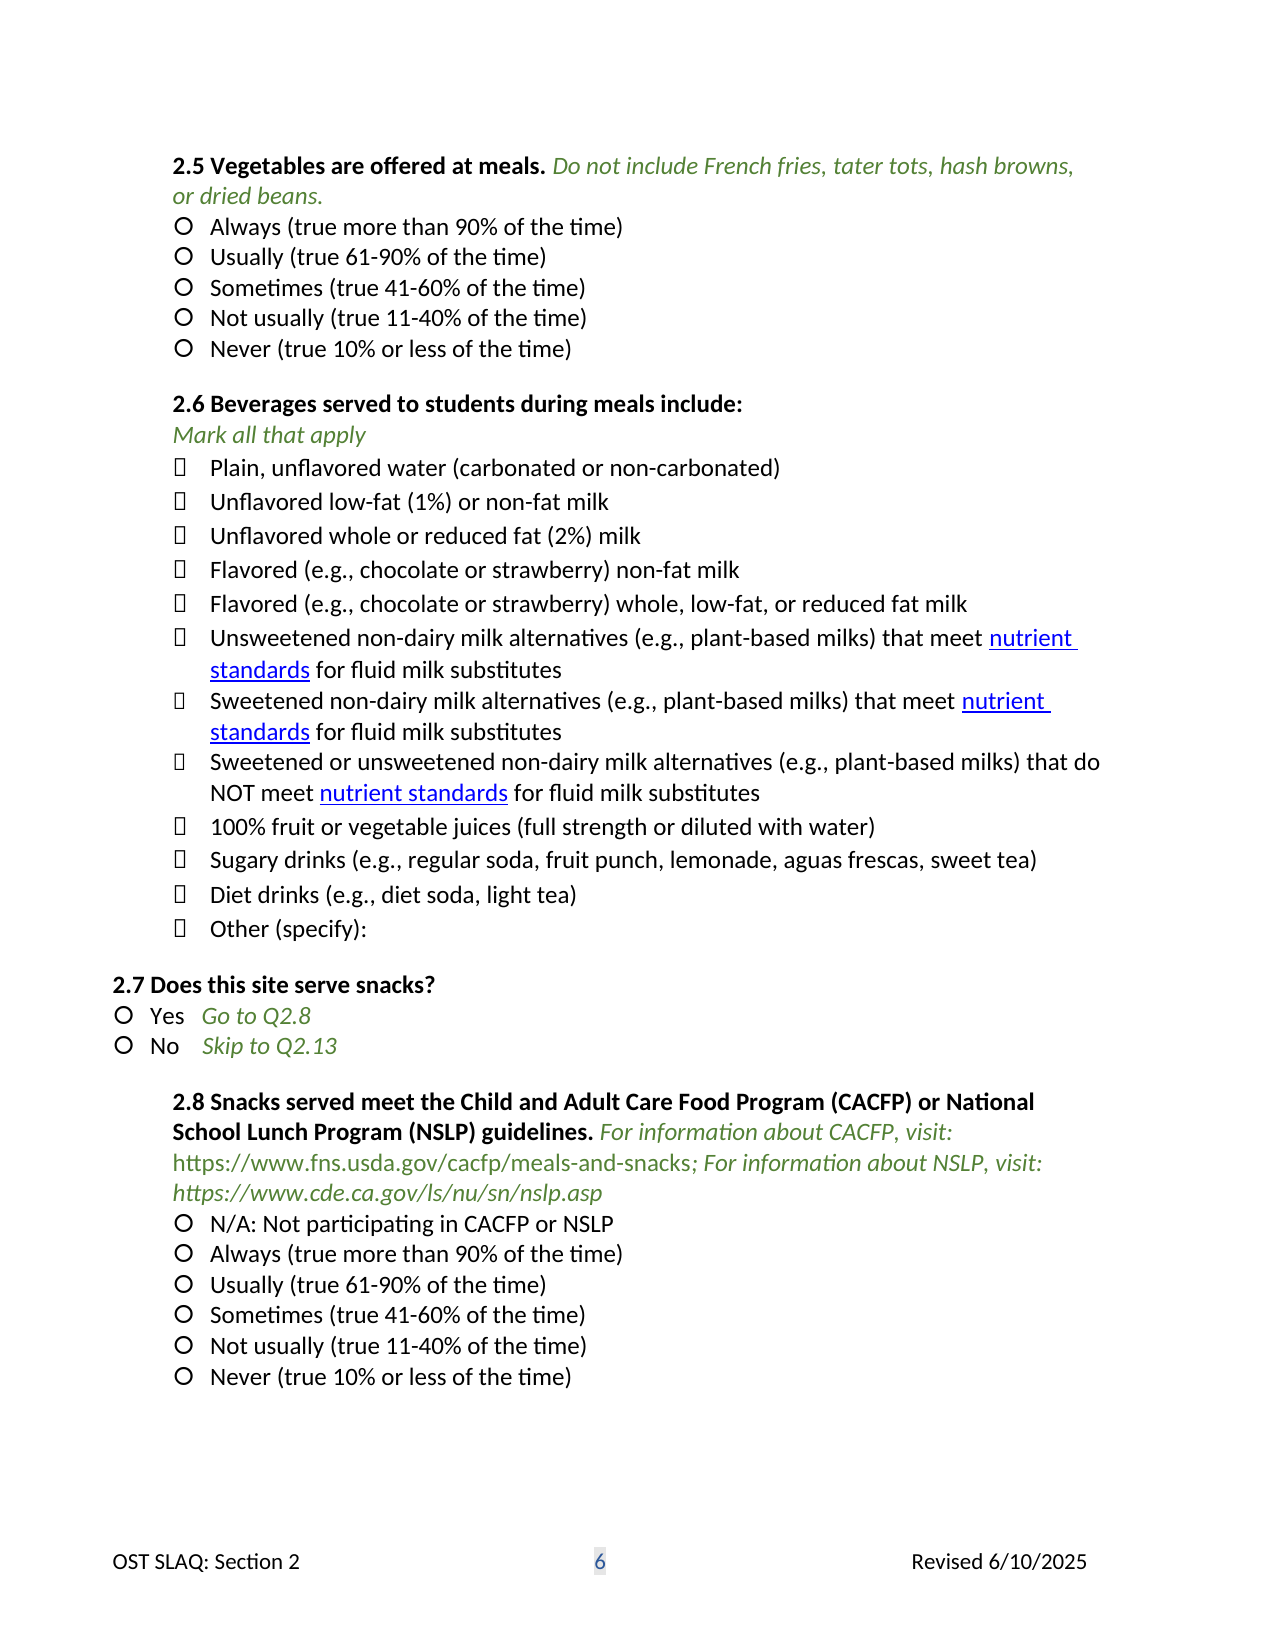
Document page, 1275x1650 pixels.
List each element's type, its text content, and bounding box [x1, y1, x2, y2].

list Sometimes (true 41-60% of the time) [172, 1299, 1102, 1330]
list Always (true more than 90% of the time) [172, 1238, 1102, 1269]
list Unsweetened non-dairy milk alternatives (e.g., plant-based milks) that meet nutrient standards for fluid milk substitutes [172, 620, 1102, 684]
list Unflavored low-fat (1%) or non-fat milk [172, 484, 1102, 518]
list Unflavored whole or reduced fat (2%) milk [172, 518, 1102, 552]
list Not usually (true 11-40% of the time) [172, 1330, 1102, 1361]
list Other (specify): [172, 910, 1102, 944]
list Sweetened or unsweetened non-dairy milk alternatives (e.g., plant-based milks) that do NOT meet nutrient standards for fluid milk substitutes [172, 746, 1102, 808]
text 2.5 Vegetables are offered at meals. Do not include French fries, tater tots, hash browns, or dried beans. [172, 150, 1102, 211]
list N/A: Not participating in CACFP or NSLP [172, 1208, 1102, 1238]
list Usually (true 61-90% of the time) [172, 1269, 1102, 1299]
list No Skip to Q2.13 [112, 1030, 1162, 1061]
list Sugary drinks (e.g., regular soda, fruit punch, lemonade, aguas frescas, sweet tea) [172, 842, 1102, 876]
list Plain, unflavored water (carbonated or non-carbonated) [172, 450, 1102, 484]
list Always (true more than 90% of the time) [172, 211, 1102, 242]
text 2.6 Beverages served to students during meals include: [172, 389, 1102, 419]
list Never (true 10% or less of the time) [172, 1361, 1102, 1391]
text 2.7 Does this site serve snacks? [112, 969, 1162, 1000]
list Flavored (e.g., chocolate or strawberry) non-fat milk [172, 552, 1102, 586]
list Never (true 10% or less of the time) [172, 333, 1102, 364]
list Flavored (e.g., chocolate or strawberry) whole, low-fat, or reduced fat milk [172, 586, 1102, 620]
text 2.8 Snacks served meet the Child and Adult Care Food Program (CACFP) or National School Lunch Program (NSLP) guidelines. For information about CACFP, visit: https://www.fns.usda.gov/cacfp/meals-and-snacks; For information about NSLP, visit: https://www.cde.ca.gov/ls/nu/sn/nslp.asp [172, 1086, 1102, 1208]
list Yes Go to Q2.8 [112, 1000, 1162, 1030]
list 100% fruit or vegetable juices (full strength or diluted with water) [172, 808, 1102, 842]
list Usually (true 61-90% of the time) [172, 242, 1102, 272]
list Diet drinks (e.g., diet soda, light tea) [172, 876, 1102, 910]
list Sometimes (true 41-60% of the time) [172, 272, 1102, 303]
list Sweetened non-dairy milk alternatives (e.g., plant-based milks) that meet nutrient standards for fluid milk substitutes [172, 684, 1102, 746]
list Not usually (true 11-40% of the time) [172, 303, 1102, 333]
text Mark all that apply [172, 419, 1102, 450]
